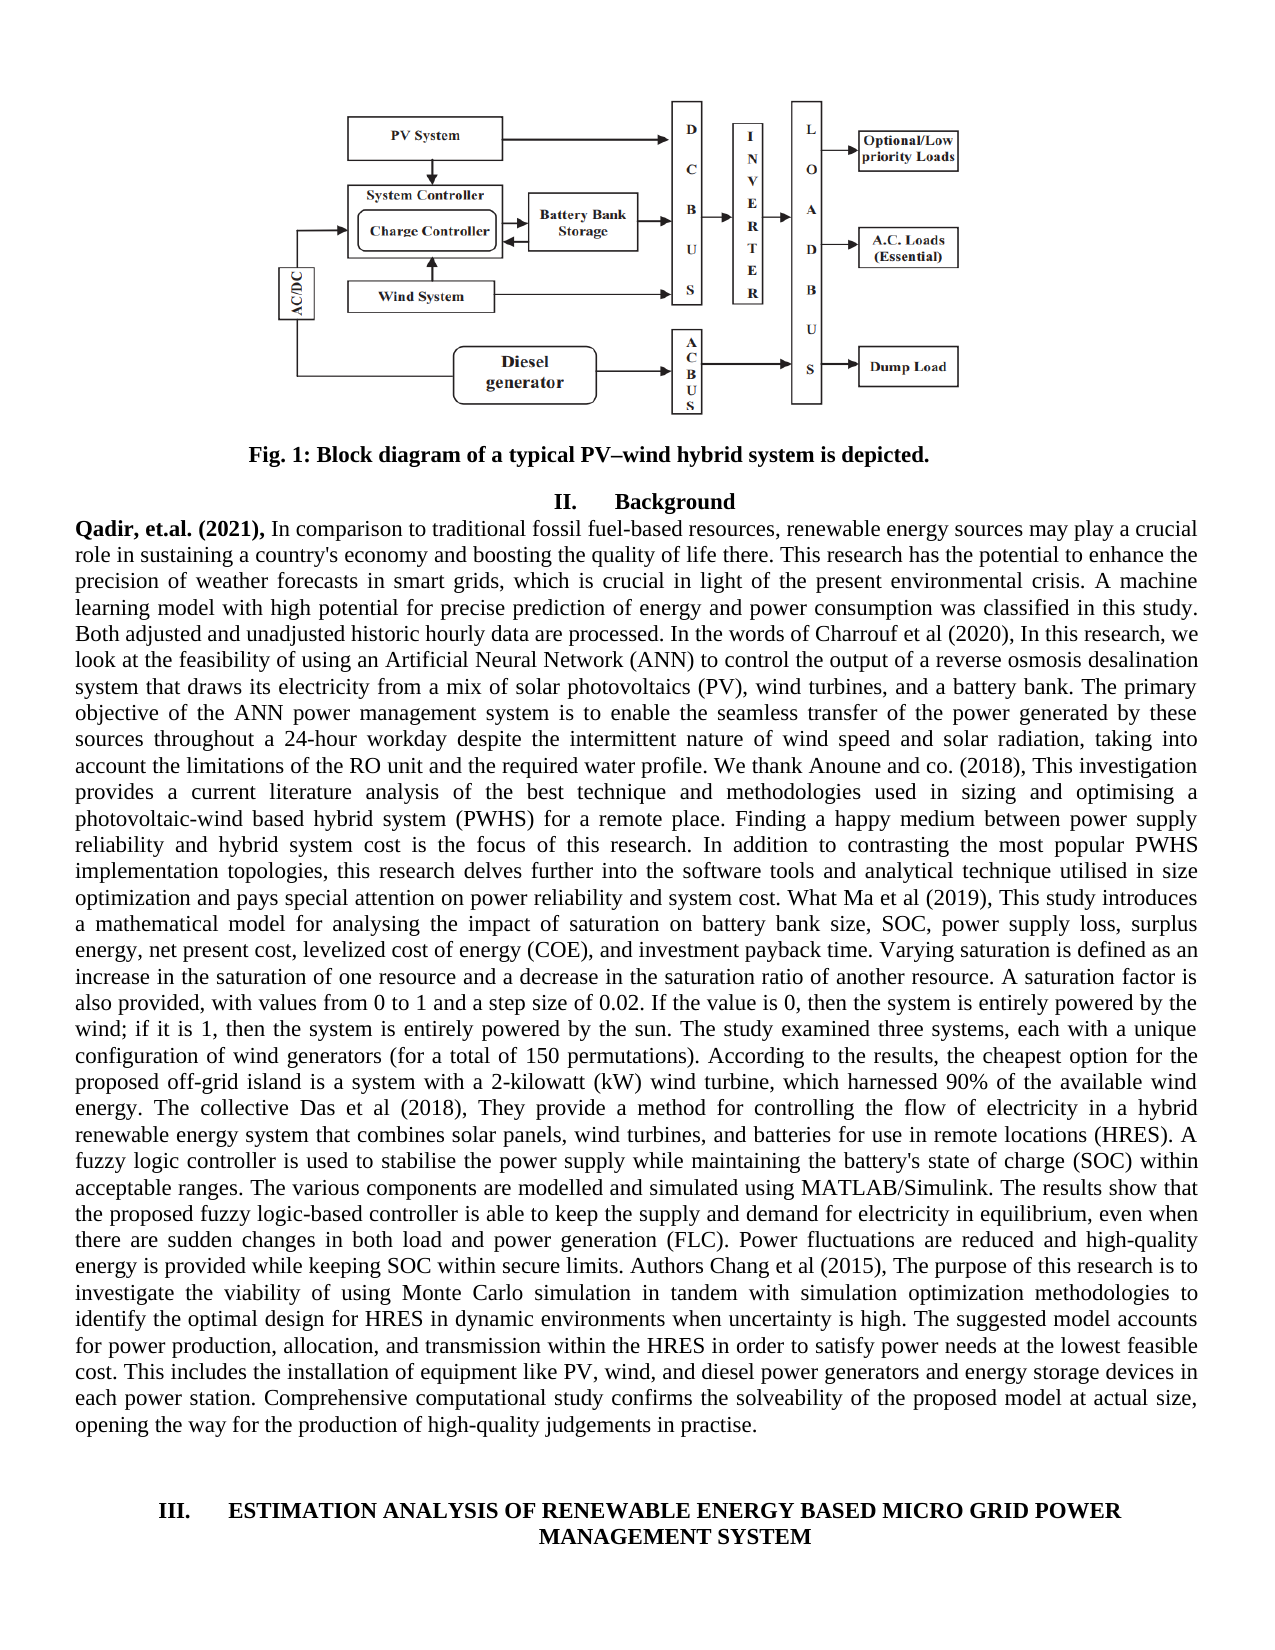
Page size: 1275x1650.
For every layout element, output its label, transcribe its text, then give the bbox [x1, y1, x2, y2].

picture [275, 75, 1000, 425]
text Qadir, et.al. (2021), In comparison to traditional fossil fuel-based resources, renewable energy sources may play a crucial role in sustaining a country's economy and boosting the quality of life there. This research has the potential to enhance the precision of weather forecasts in smart grids, which is crucial in light of the present environmental crisis. A machine learning model with high potential for precise prediction of energy and power consumption was classified in this study. Both adjusted and unadjusted historic hourly data are processed. In the words of Charrouf et al (2020), In this research, we look at the feasibility of using an Artificial Neural Network (ANN) to control the output of a reverse osmosis desalination system that draws its electricity from a mix of solar photovoltaics (PV), wind turbines, and a battery bank. The primary objective of the ANN power management system is to enable the seamless transfer of the power generated by these sources throughout a 24-hour workday despite the intermittent nature of wind speed and solar radiation, taking into account the limitations of the RO unit and the required water profile. We thank Anoune and co. (2018), This investigation provides a current literature analysis of the best technique and methodologies used in sizing and optimising a photovoltaic-wind based hybrid system (PWHS) for a remote place. Finding a happy medium between power supply reliability and hybrid system cost is the focus of this research. In addition to contrasting the most popular PWHS implementation topologies, this research delves further into the software tools and analytical technique utilised in size optimization and pays special attention on power reliability and system cost. What Ma et al (2019), This study introduces a mathematical model for analysing the impact of saturation on battery bank size, SOC, power supply loss, surplus energy, net present cost, levelized cost of energy (COE), and investment payback time. Varying saturation is defined as an increase in the saturation of one resource and a decrease in the saturation ratio of another resource. A saturation factor is also provided, with values from 0 to 1 and a step size of 0.02. If the value is 0, then the system is entirely powered by the wind; if it is 1, then the system is entirely powered by the sun. The study examined three systems, each with a unique configuration of wind generators (for a total of 150 permutations). According to the results, the cheapest option for the proposed off-grid island is a system with a 2-kilowatt (kW) wind turbine, which harnessed 90% of the available wind energy. The collective Das et al (2018), They provide a method for controlling the flow of electricity in a hybrid renewable energy system that combines solar panels, wind turbines, and batteries for use in remote locations (HRES). A fuzzy logic controller is used to stabilise the power supply while maintaining the battery's state of charge (SOC) within acceptable ranges. The various components are modelled and simulated using MATLAB/Simulink. The results show that the proposed fuzzy logic-based controller is able to keep the supply and demand for electricity in equilibrium, even when there are sudden changes in both load and power generation (FLC). Power fluctuations are reduced and high-quality energy is provided while keeping SOC within secure limits. Authors Chang et al (2015), The purpose of this research is to investigate the viability of using Monte Carlo simulation in tandem with simulation optimization methodologies to identify the optimal design for HRES in dynamic environments when uncertainty is high. The suggested model accounts for power production, allocation, and transmission within the HRES in order to satisfy power needs at the lowest feasible cost. This includes the installation of equipment like PV, wind, and diesel power generators and energy storage devices in each power station. Comprehensive computational study confirms the solveability of the proposed model at actual size, opening the way for the production of high-quality judgements in practise. [75, 515, 1200, 1437]
list ESTIMATION ANALYSIS OF RENEWABLE ENERGY BASED MICRO GRID POWER MANAGEMENT SYSTEM [112, 1497, 1200, 1549]
list Background [112, 488, 1200, 515]
